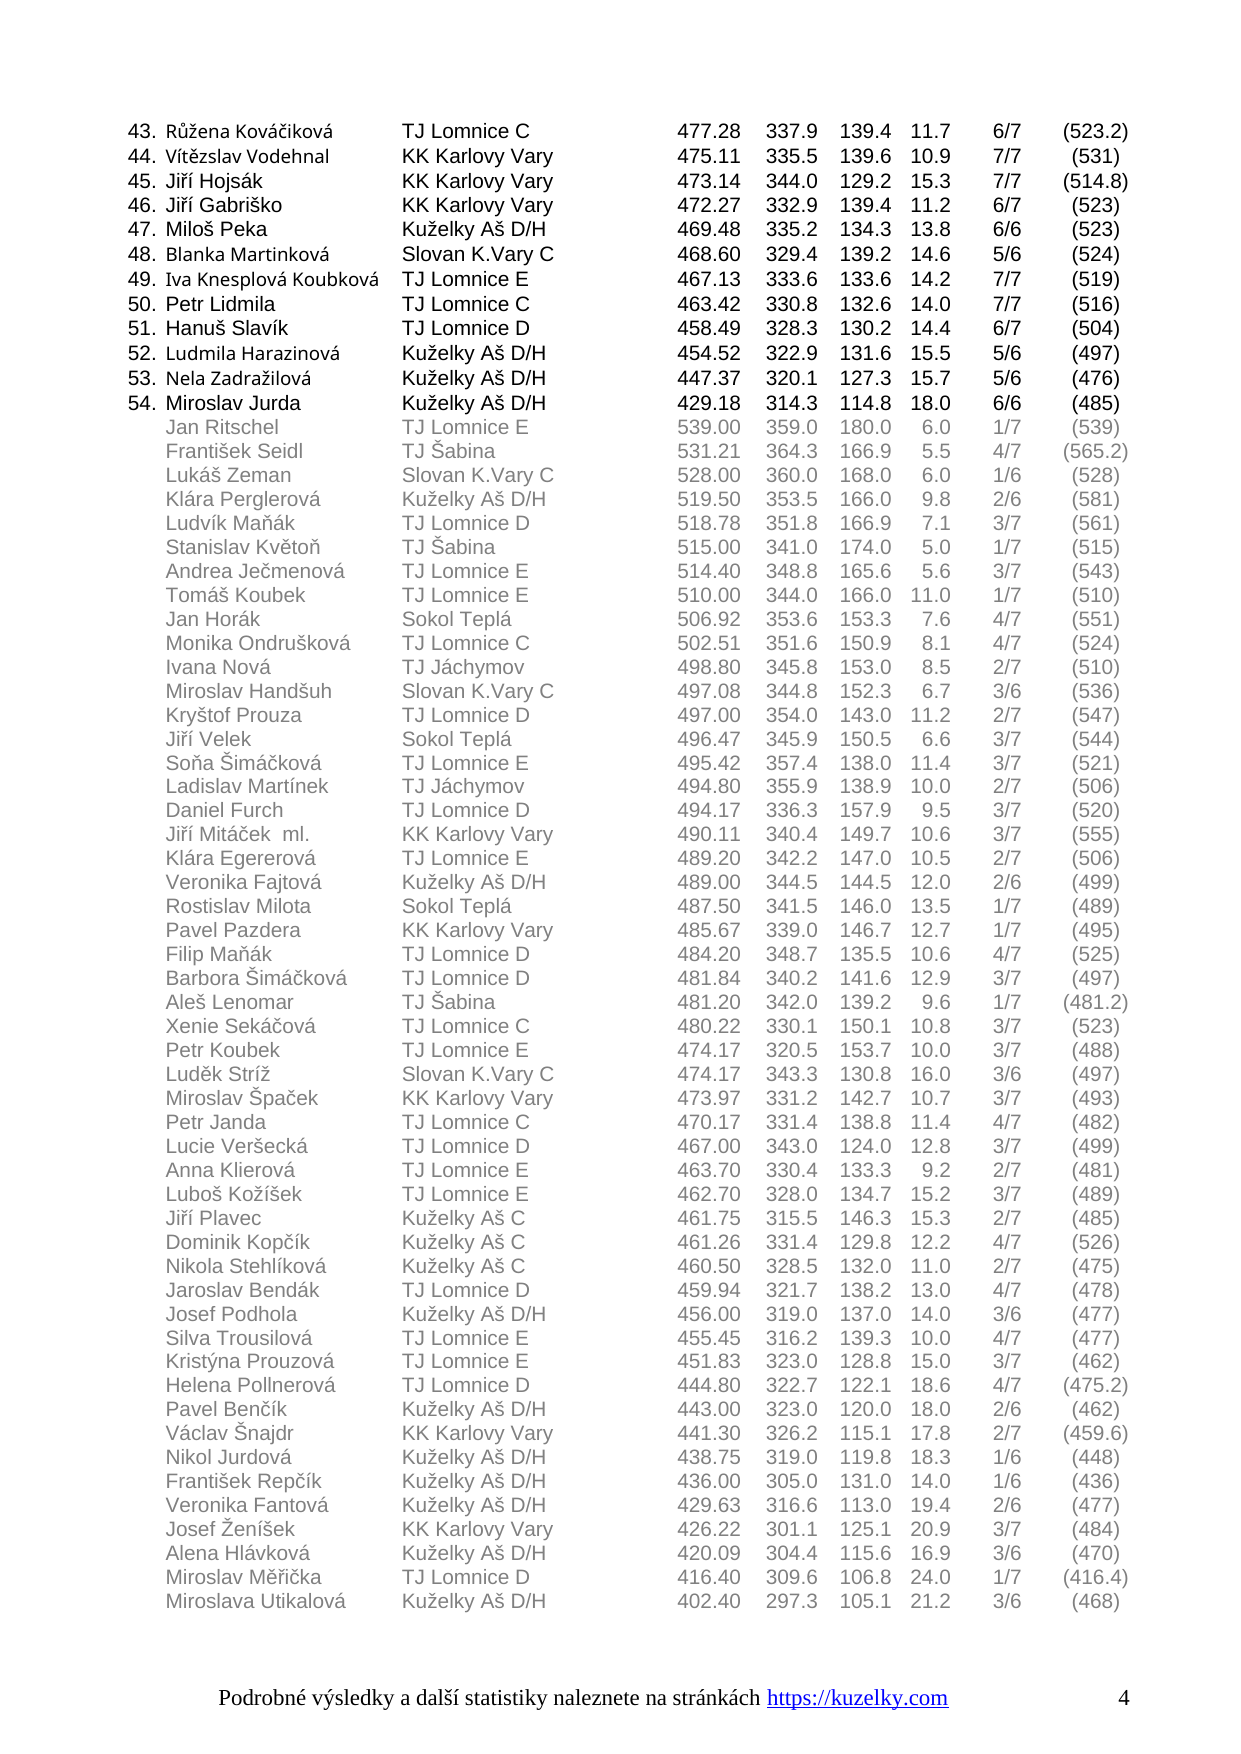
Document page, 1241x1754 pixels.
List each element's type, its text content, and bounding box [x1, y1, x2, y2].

text Miroslav Špaček KK Karlovy Vary 473.97 331.2 142.7 10.7 3/7 (493) [106, 1086, 1134, 1110]
text Soňa Šimáčková TJ Lomnice E 495.42 357.4 138.0 11.4 3/7 (521) [106, 750, 1134, 774]
text Daniel Furch TJ Lomnice D 494.17 336.3 157.9 9.5 3/7 (520) [106, 798, 1134, 822]
text Barbora Šimáčková TJ Lomnice D 481.84 340.2 141.6 12.9 3/7 (497) [106, 966, 1134, 990]
text Pavel Benčík Kuželky Aš D/H 443.00 323.0 120.0 18.0 2/6 (462) [106, 1397, 1134, 1421]
text Dominik Kopčík Kuželky Aš C 461.26 331.4 129.8 12.2 4/7 (526) [106, 1229, 1134, 1253]
text 49. Iva Knesplová Koubková TJ Lomnice E 467.13 333.6 133.6 14.2 7/7 (519) [106, 267, 1134, 292]
text Miroslav Měřička TJ Lomnice D 416.40 309.6 106.8 24.0 1/7 (416.4) [106, 1565, 1134, 1589]
text 54. Miroslav Jurda Kuželky Aš D/H 429.18 314.3 114.8 18.0 6/6 (485) [106, 391, 1134, 415]
text Ivana Nová TJ Jáchymov 498.80 345.8 153.0 8.5 2/7 (510) [106, 654, 1134, 678]
text Xenie Sekáčová TJ Lomnice C 480.22 330.1 150.1 10.8 3/7 (523) [106, 1014, 1134, 1038]
text Jiří Mitáček ml. KK Karlovy Vary 490.11 340.4 149.7 10.6 3/7 (555) [106, 822, 1134, 846]
text Jaroslav Bendák TJ Lomnice D 459.94 321.7 138.2 13.0 4/7 (478) [106, 1277, 1134, 1301]
text Alena Hlávková Kuželky Aš D/H 420.09 304.4 115.6 16.9 3/6 (470) [106, 1541, 1134, 1565]
text 48. Blanka Martinková Slovan K.Vary C 468.60 329.4 139.2 14.6 5/6 (524) [106, 241, 1134, 267]
text Klára Perglerová Kuželky Aš D/H 519.50 353.5 166.0 9.8 2/6 (581) [106, 487, 1134, 511]
text Petr Koubek TJ Lomnice E 474.17 320.5 153.7 10.0 3/7 (488) [106, 1038, 1134, 1062]
text 52. Ludmila Harazinová Kuželky Aš D/H 454.52 322.9 131.6 15.5 5/6 (497) [106, 340, 1134, 366]
text Kristýna Prouzová TJ Lomnice E 451.83 323.0 128.8 15.0 3/7 (462) [106, 1349, 1134, 1373]
text Monika Ondrušková TJ Lomnice C 502.51 351.6 150.9 8.1 4/7 (524) [106, 631, 1134, 654]
text Petr Janda TJ Lomnice C 470.17 331.4 138.8 11.4 4/7 (482) [106, 1110, 1134, 1134]
text Ludvík Maňák TJ Lomnice D 518.78 351.8 166.9 7.1 3/7 (561) [106, 511, 1134, 535]
text Josef Ženíšek KK Karlovy Vary 426.22 301.1 125.1 20.9 3/7 (484) [106, 1517, 1134, 1541]
text Anna Klierová TJ Lomnice E 463.70 330.4 133.3 9.2 2/7 (481) [106, 1158, 1134, 1182]
text 45. Jiří Hojsák KK Karlovy Vary 473.14 344.0 129.2 15.3 7/7 (514.8) [106, 169, 1134, 193]
text Andrea Ječmenová TJ Lomnice E 514.40 348.8 165.6 5.6 3/7 (543) [106, 559, 1134, 583]
text Ladislav Martínek TJ Jáchymov 494.80 355.9 138.9 10.0 2/7 (506) [106, 774, 1134, 798]
text Luboš Kožíšek TJ Lomnice E 462.70 328.0 134.7 15.2 3/7 (489) [106, 1182, 1134, 1206]
text Jan Ritschel TJ Lomnice E 539.00 359.0 180.0 6.0 1/7 (539) [106, 415, 1134, 439]
text Silva Trousilová TJ Lomnice E 455.45 316.2 139.3 10.0 4/7 (477) [106, 1325, 1134, 1349]
text 50. Petr Lidmila TJ Lomnice C 463.42 330.8 132.6 14.0 7/7 (516) [106, 292, 1134, 316]
text Miroslav Handšuh Slovan K.Vary C 497.08 344.8 152.3 6.7 3/6 (536) [106, 678, 1134, 702]
text Filip Maňák TJ Lomnice D 484.20 348.7 135.5 10.6 4/7 (525) [106, 942, 1134, 966]
text Lucie Veršecká TJ Lomnice D 467.00 343.0 124.0 12.8 3/7 (499) [106, 1134, 1134, 1158]
text 51. Hanuš Slavík TJ Lomnice D 458.49 328.3 130.2 14.4 6/7 (504) [106, 316, 1134, 340]
text Veronika Fajtová Kuželky Aš D/H 489.00 344.5 144.5 12.0 2/6 (499) [106, 870, 1134, 894]
text Klára Egererová TJ Lomnice E 489.20 342.2 147.0 10.5 2/7 (506) [106, 846, 1134, 870]
text Jiří Velek Sokol Teplá 496.47 345.9 150.5 6.6 3/7 (544) [106, 726, 1134, 750]
text 44. Vítězslav Vodehnal KK Karlovy Vary 475.11 335.5 139.6 10.9 7/7 (531) [106, 144, 1134, 169]
text Josef Podhola Kuželky Aš D/H 456.00 319.0 137.0 14.0 3/6 (477) [106, 1301, 1134, 1325]
text Veronika Fantová Kuželky Aš D/H 429.63 316.6 113.0 19.4 2/6 (477) [106, 1493, 1134, 1517]
text Nikola Stehlíková Kuželky Aš C 460.50 328.5 132.0 11.0 2/7 (475) [106, 1253, 1134, 1277]
text 53. Nela Zadražilová Kuželky Aš D/H 447.37 320.1 127.3 15.7 5/6 (476) [106, 366, 1134, 391]
text Pavel Pazdera KK Karlovy Vary 485.67 339.0 146.7 12.7 1/7 (495) [106, 918, 1134, 942]
text Lukáš Zeman Slovan K.Vary C 528.00 360.0 168.0 6.0 1/6 (528) [106, 463, 1134, 487]
text František Repčík Kuželky Aš D/H 436.00 305.0 131.0 14.0 1/6 (436) [106, 1469, 1134, 1493]
text Tomáš Koubek TJ Lomnice E 510.00 344.0 166.0 11.0 1/7 (510) [106, 583, 1134, 607]
text 43. Růžena Kováčiková TJ Lomnice C 477.28 337.9 139.4 11.7 6/7 (523.2) [106, 118, 1134, 144]
text 47. Miloš Peka Kuželky Aš D/H 469.48 335.2 134.3 13.8 6/6 (523) [106, 217, 1134, 241]
text Nikol Jurdová Kuželky Aš D/H 438.75 319.0 119.8 18.3 1/6 (448) [106, 1445, 1134, 1469]
text Václav Šnajdr KK Karlovy Vary 441.30 326.2 115.1 17.8 2/7 (459.6) [106, 1421, 1134, 1445]
text František Seidl TJ Šabina 531.21 364.3 166.9 5.5 4/7 (565.2) [106, 439, 1134, 463]
text Rostislav Milota Sokol Teplá 487.50 341.5 146.0 13.5 1/7 (489) [106, 894, 1134, 918]
text Jan Horák Sokol Teplá 506.92 353.6 153.3 7.6 4/7 (551) [106, 607, 1134, 631]
text Helena Pollnerová TJ Lomnice D 444.80 322.7 122.1 18.6 4/7 (475.2) [106, 1373, 1134, 1397]
text Kryštof Prouza TJ Lomnice D 497.00 354.0 143.0 11.2 2/7 (547) [106, 702, 1134, 726]
text 46. Jiří Gabriško KK Karlovy Vary 472.27 332.9 139.4 11.2 6/7 (523) [106, 193, 1134, 217]
text Aleš Lenomar TJ Šabina 481.20 342.0 139.2 9.6 1/7 (481.2) [106, 990, 1134, 1014]
text Luděk Stríž Slovan K.Vary C 474.17 343.3 130.8 16.0 3/6 (497) [106, 1062, 1134, 1086]
text Jiří Plavec Kuželky Aš C 461.75 315.5 146.3 15.3 2/7 (485) [106, 1206, 1134, 1229]
text Miroslava Utikalová Kuželky Aš D/H 402.40 297.3 105.1 21.2 3/6 (468) [106, 1589, 1134, 1613]
text Stanislav Květoň TJ Šabina 515.00 341.0 174.0 5.0 1/7 (515) [106, 535, 1134, 559]
